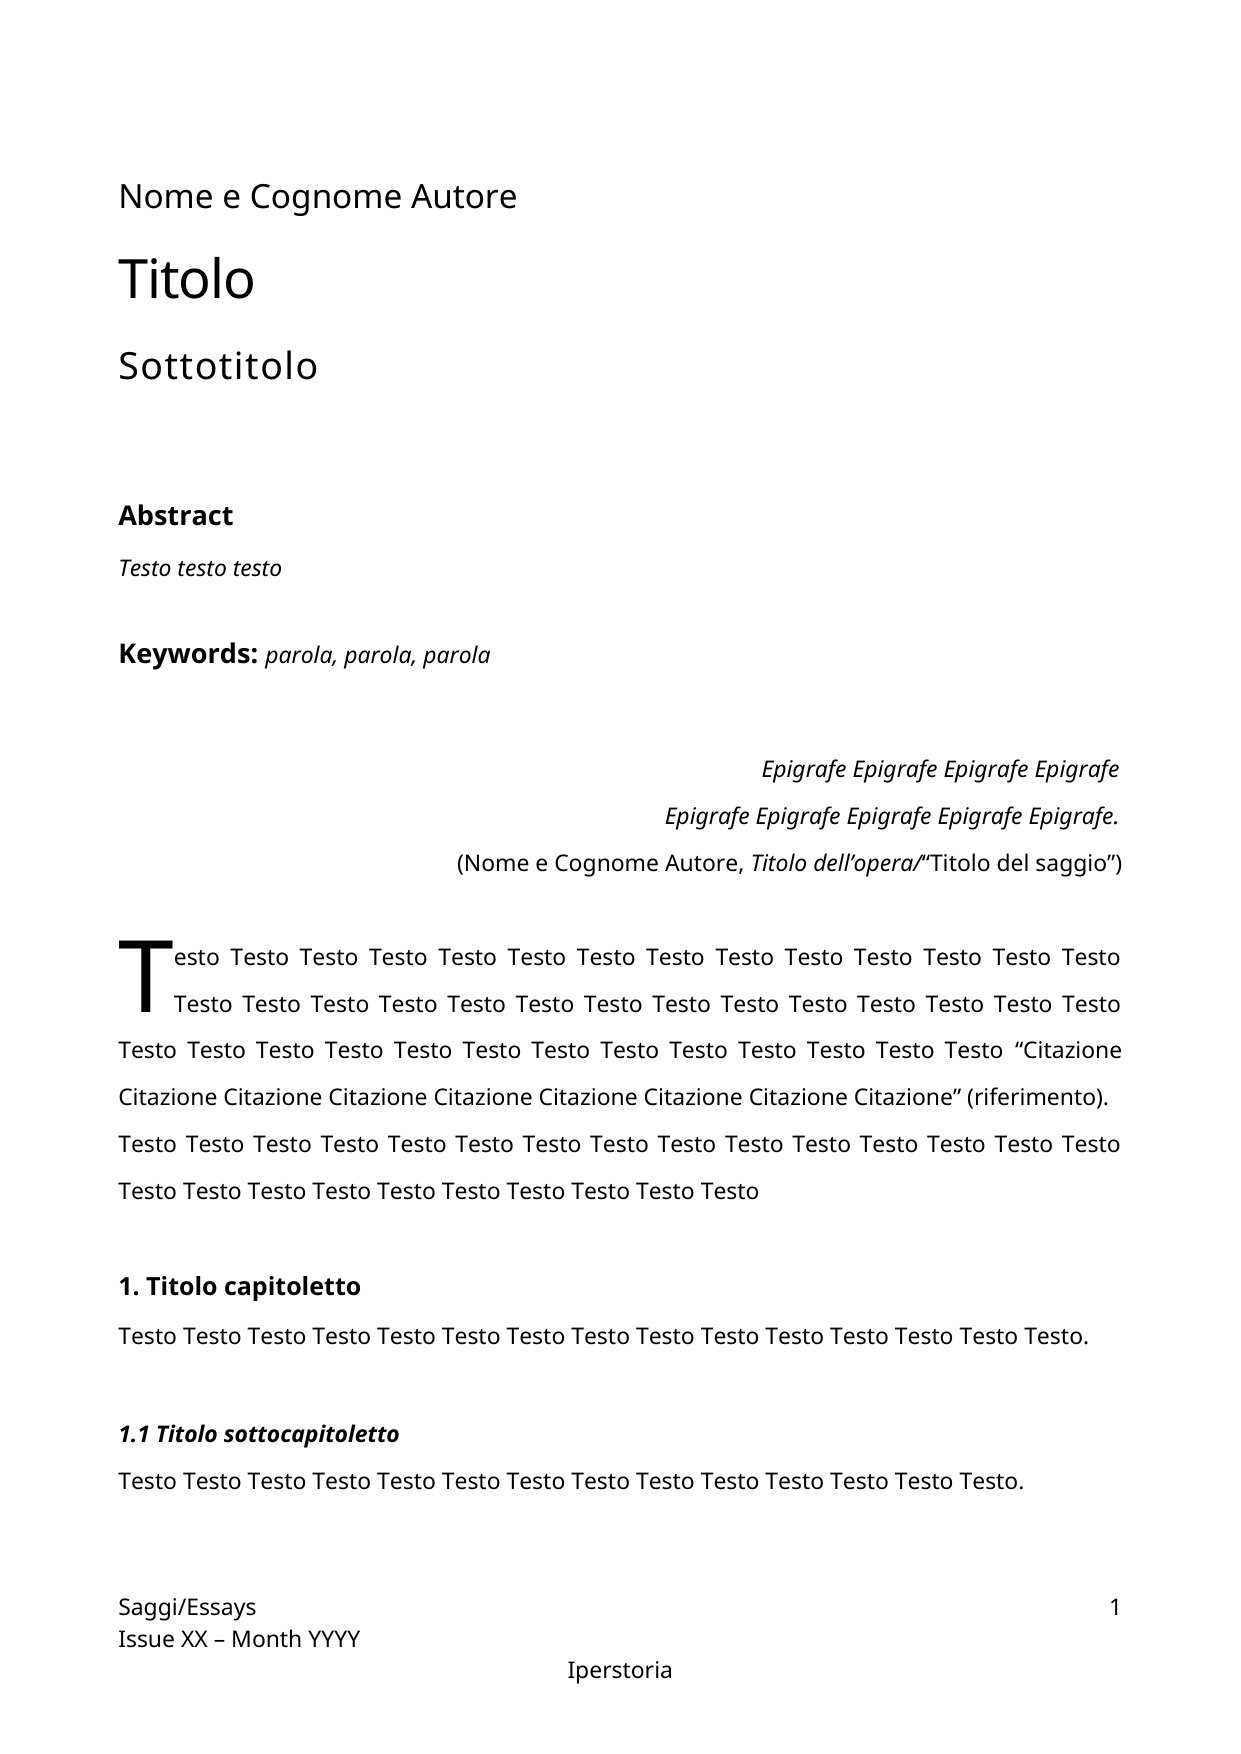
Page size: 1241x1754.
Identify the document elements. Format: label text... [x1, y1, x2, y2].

subtitle Abstract [118, 496, 1122, 533]
text Testo Testo Testo Testo Testo Testo Testo Testo Testo Testo Testo Testo Testo Testo Testo. [118, 1320, 1122, 1351]
text (Nome e Cognome Autore, Titolo dell’opera/“Titolo del saggio”) [118, 847, 1122, 878]
text Epigrafe Epigrafe Epigrafe Epigrafe Epigrafe. [118, 800, 1122, 831]
text Testo Testo Testo Testo Testo Testo Testo Testo Testo Testo Testo Testo Testo Testo. [118, 1465, 1122, 1496]
subtitle 1. Titolo capitoletto [118, 1269, 1122, 1303]
subtitle Sottotitolo [118, 339, 1122, 391]
text esto Testo Testo Testo Testo Testo Testo Testo Testo Testo Testo Testo Testo Testo Testo Testo Testo Testo Testo Testo Testo Testo Testo Testo Testo Testo Testo Testo Testo Testo Testo Testo Testo Testo Testo Testo Testo Testo Testo Testo Testo “Citazione Citazione Citazione Citazione Citazione Citazione Citazione Citazione Citazione” (riferimento). [118, 941, 1122, 1113]
text Testo Testo Testo Testo Testo Testo Testo Testo Testo Testo Testo Testo Testo Testo Testo Testo Testo Testo Testo Testo Testo Testo Testo Testo Testo [118, 1128, 1122, 1206]
title Titolo [118, 241, 1122, 314]
subtitle 1.1 Titolo sottocapitoletto [118, 1418, 1122, 1449]
subtitle Nome e Cognome Autore [118, 173, 1122, 218]
subtitle Keywords: parola, parola, parola [118, 634, 1122, 671]
text Testo testo testo [118, 552, 1122, 583]
text Epigrafe Epigrafe Epigrafe Epigrafe [118, 753, 1122, 784]
